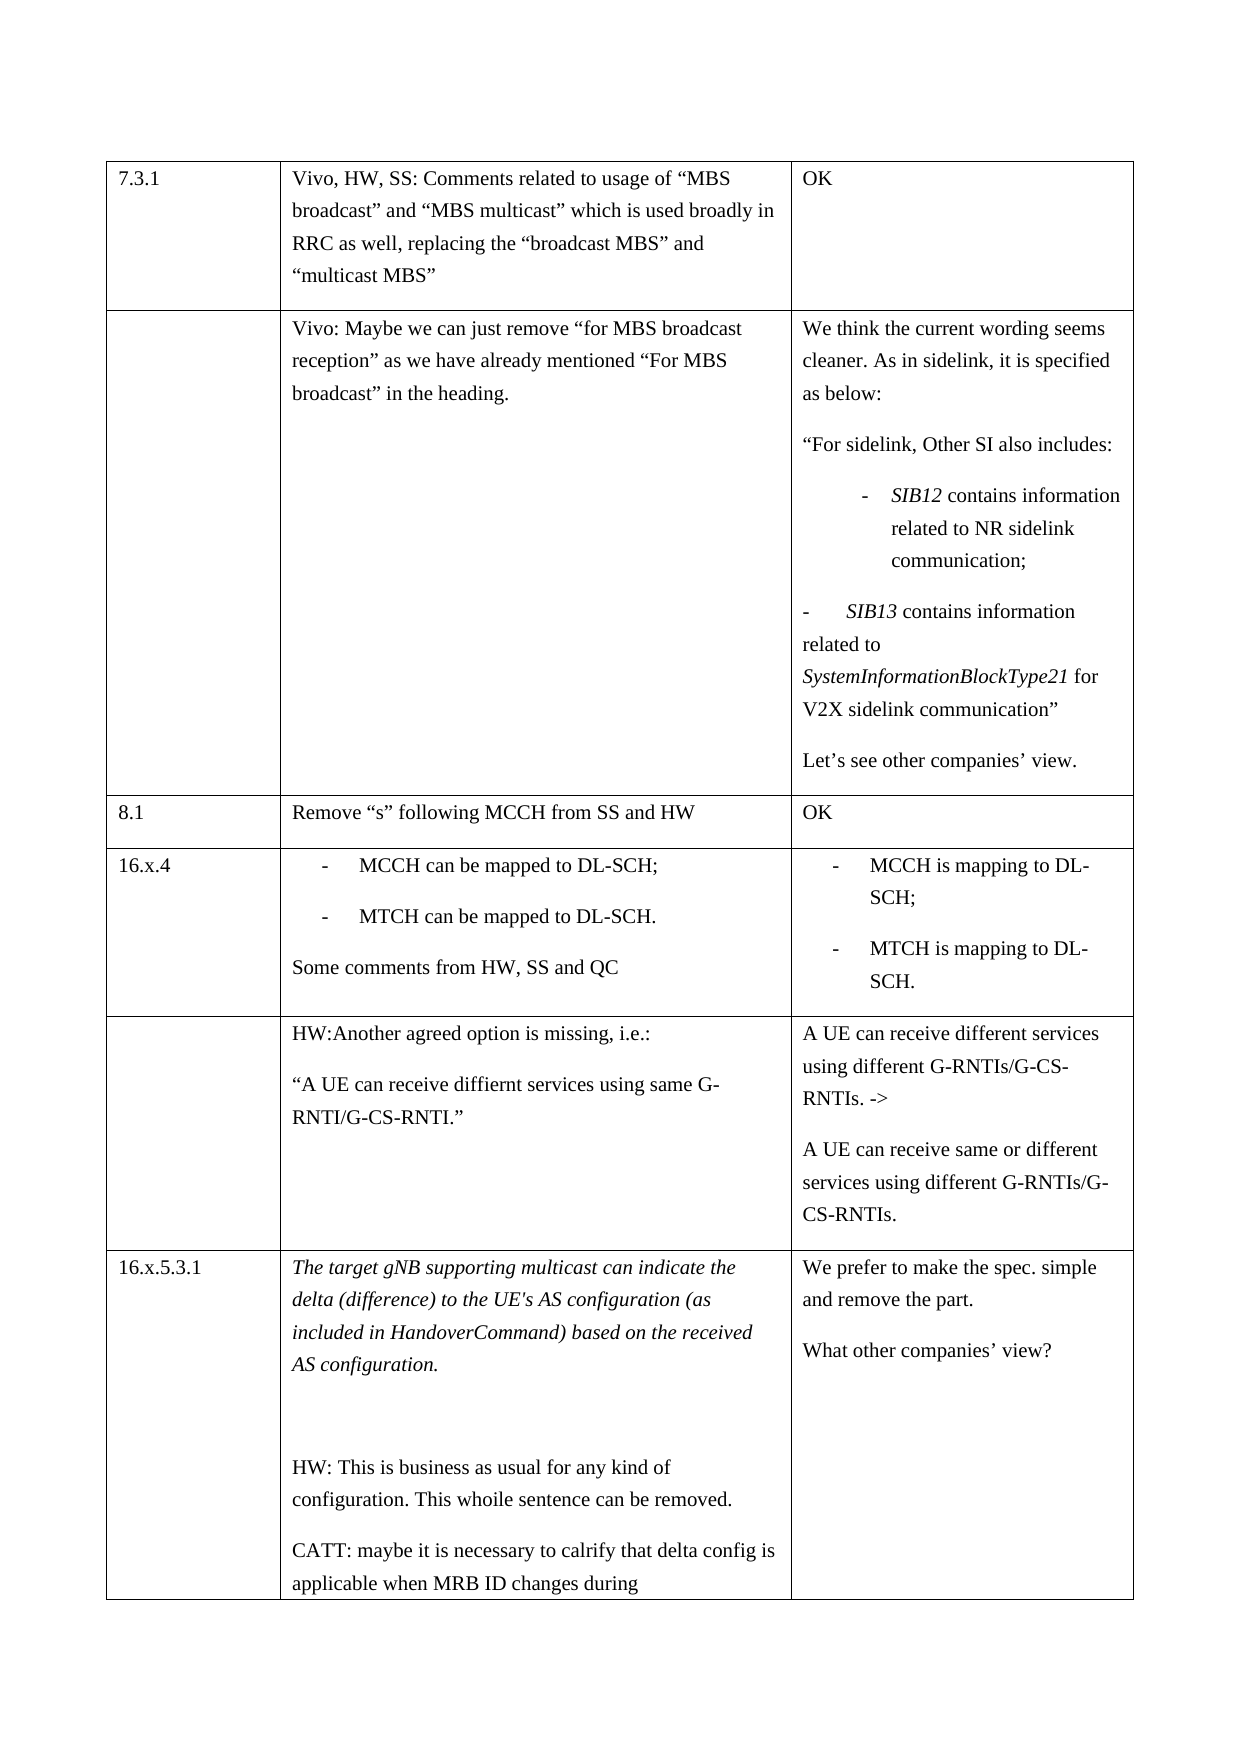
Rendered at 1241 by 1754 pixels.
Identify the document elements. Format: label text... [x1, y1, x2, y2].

table_cell 16.x.5.3.1 [107, 1251, 280, 1599]
table_cell 16.x.4 [107, 849, 280, 1016]
table_cell [107, 1017, 280, 1249]
table_cell OK [792, 162, 1133, 310]
table_cell HW:Another agreed option is missing, i.e.: “A UE can receive diffiernt services using same G-RNTI/G-CS-RNTI.” [281, 1017, 791, 1249]
table_cell OK [792, 796, 1133, 847]
table_cell MCCH is mapping to DL-SCH; MTCH is mapping to DL-SCH. [792, 849, 1133, 1016]
table_cell [107, 311, 280, 795]
table_cell Remove “s” following MCCH from SS and HW [281, 796, 791, 847]
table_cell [281, 1251, 791, 1599]
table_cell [792, 1251, 1133, 1599]
table_cell 7.3.1 [107, 162, 280, 310]
table_cell 8.1 [107, 796, 280, 847]
table_cell MCCH can be mapped to DL-SCH; MTCH can be mapped to DL-SCH. Some comments from HW, SS and QC [281, 849, 791, 1016]
table_cell Vivo: Maybe we can just remove “for MBS broadcast reception” as we have already mentioned “For MBS broadcast” in the heading. [281, 311, 791, 795]
table_cell Vivo, HW, SS: Comments related to usage of “MBS broadcast” and “MBS multicast” which is used broadly in RRC as well, replacing the “broadcast MBS” and “multicast MBS” [281, 162, 791, 310]
table_cell We think the current wording seems cleaner. As in sidelink, it is specified as below: “For sidelink, Other SI also includes: - SIB12 contains information related to NR sidelink communication; - SIB13 contains information related to SystemInformationBlockType21 for V2X sidelink communication” Let’s see other companies’ view. [792, 311, 1133, 795]
table_cell A UE can receive different services using different G-RNTIs/G-CS-RNTIs. -> A UE can receive same or different services using different G-RNTIs/G-CS-RNTIs. [792, 1017, 1133, 1249]
